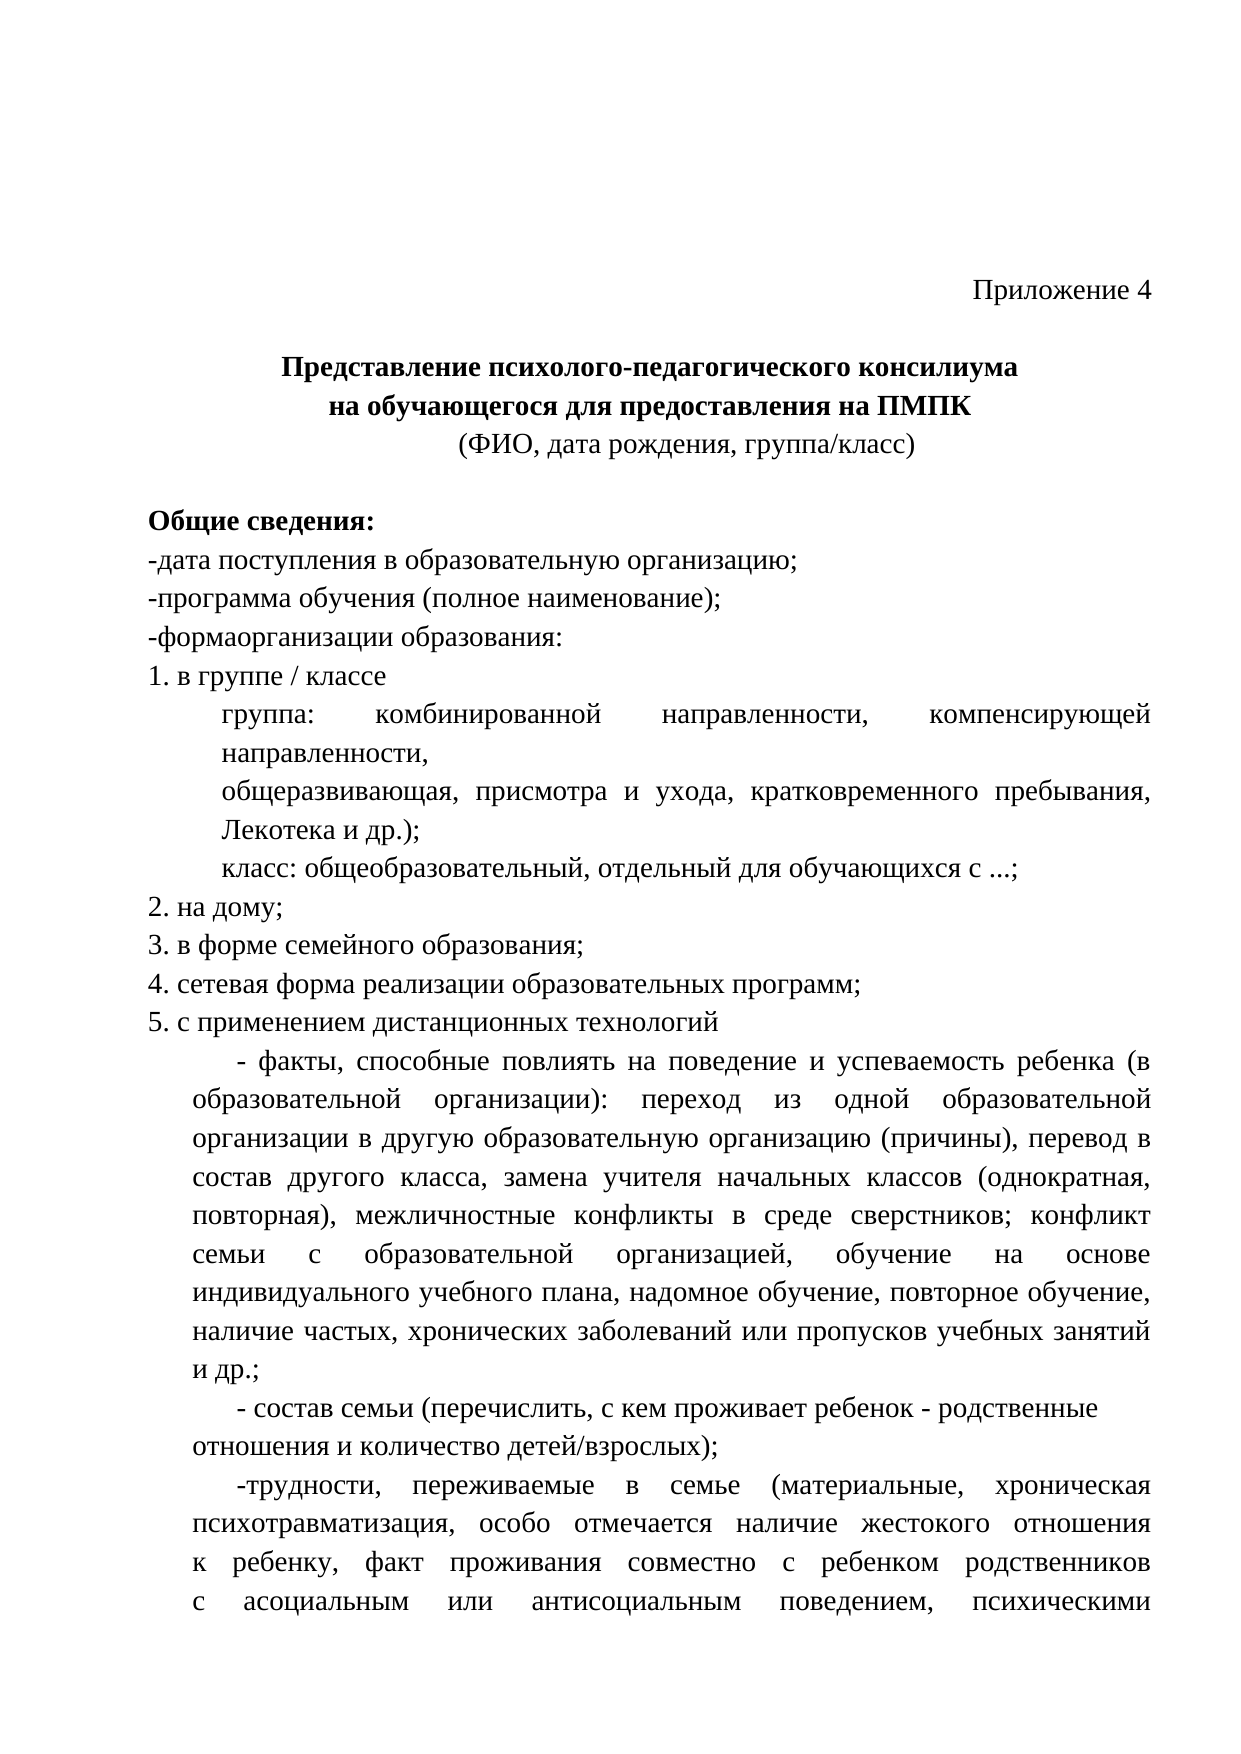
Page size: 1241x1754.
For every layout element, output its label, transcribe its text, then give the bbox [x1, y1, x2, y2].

list Представление психолого-педагогического консилиума на обучающегося для предоставления на ПМПК [148, 311, 1152, 421]
list - состав семьи (перечислить, с кем проживает ребенок - родственные отношения и количество детей/взрослых); [192, 1390, 1152, 1462]
list - факты, способные повлиять на поведение и успеваемость ребенка (в образовательной организации): переход из одной образовательной организации в другую образовательную организацию (причины), перевод в состав другого класса, замена учителя начальных классов (однократная, повторная), межличностные конфликты в среде сверстников; конфликт семьи с образовательной организацией, обучение на основе индивидуального учебного плана, надомное обучение, повторное обучение, наличие частых, хронических заболеваний или пропусков учебных занятий и др.; [192, 1043, 1152, 1385]
list 2. на дому; 3. в форме семейного образования; 4. сетевая форма реализации образовательных программ; 5. с применением дистанционных технологий [148, 889, 1152, 1038]
list (ФИО, дата рождения, группа/класс) [148, 426, 1152, 460]
list Общие сведения: -дата поступления в образовательную организацию; -программа обучения (полное наименование); -формаорганизации образования: 1. в группе / классе [148, 465, 1152, 691]
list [192, 1467, 1152, 1616]
list Приложение 4 [148, 272, 1152, 306]
list класс: общеобразовательный, отдельный для обучающихся с ...; [221, 850, 1152, 884]
list группа: комбинированной направленности, компенсирующей направленности, общеразвивающая, присмотра и ухода, кратковременного пребывания, Лекотека и др.); [221, 696, 1152, 845]
